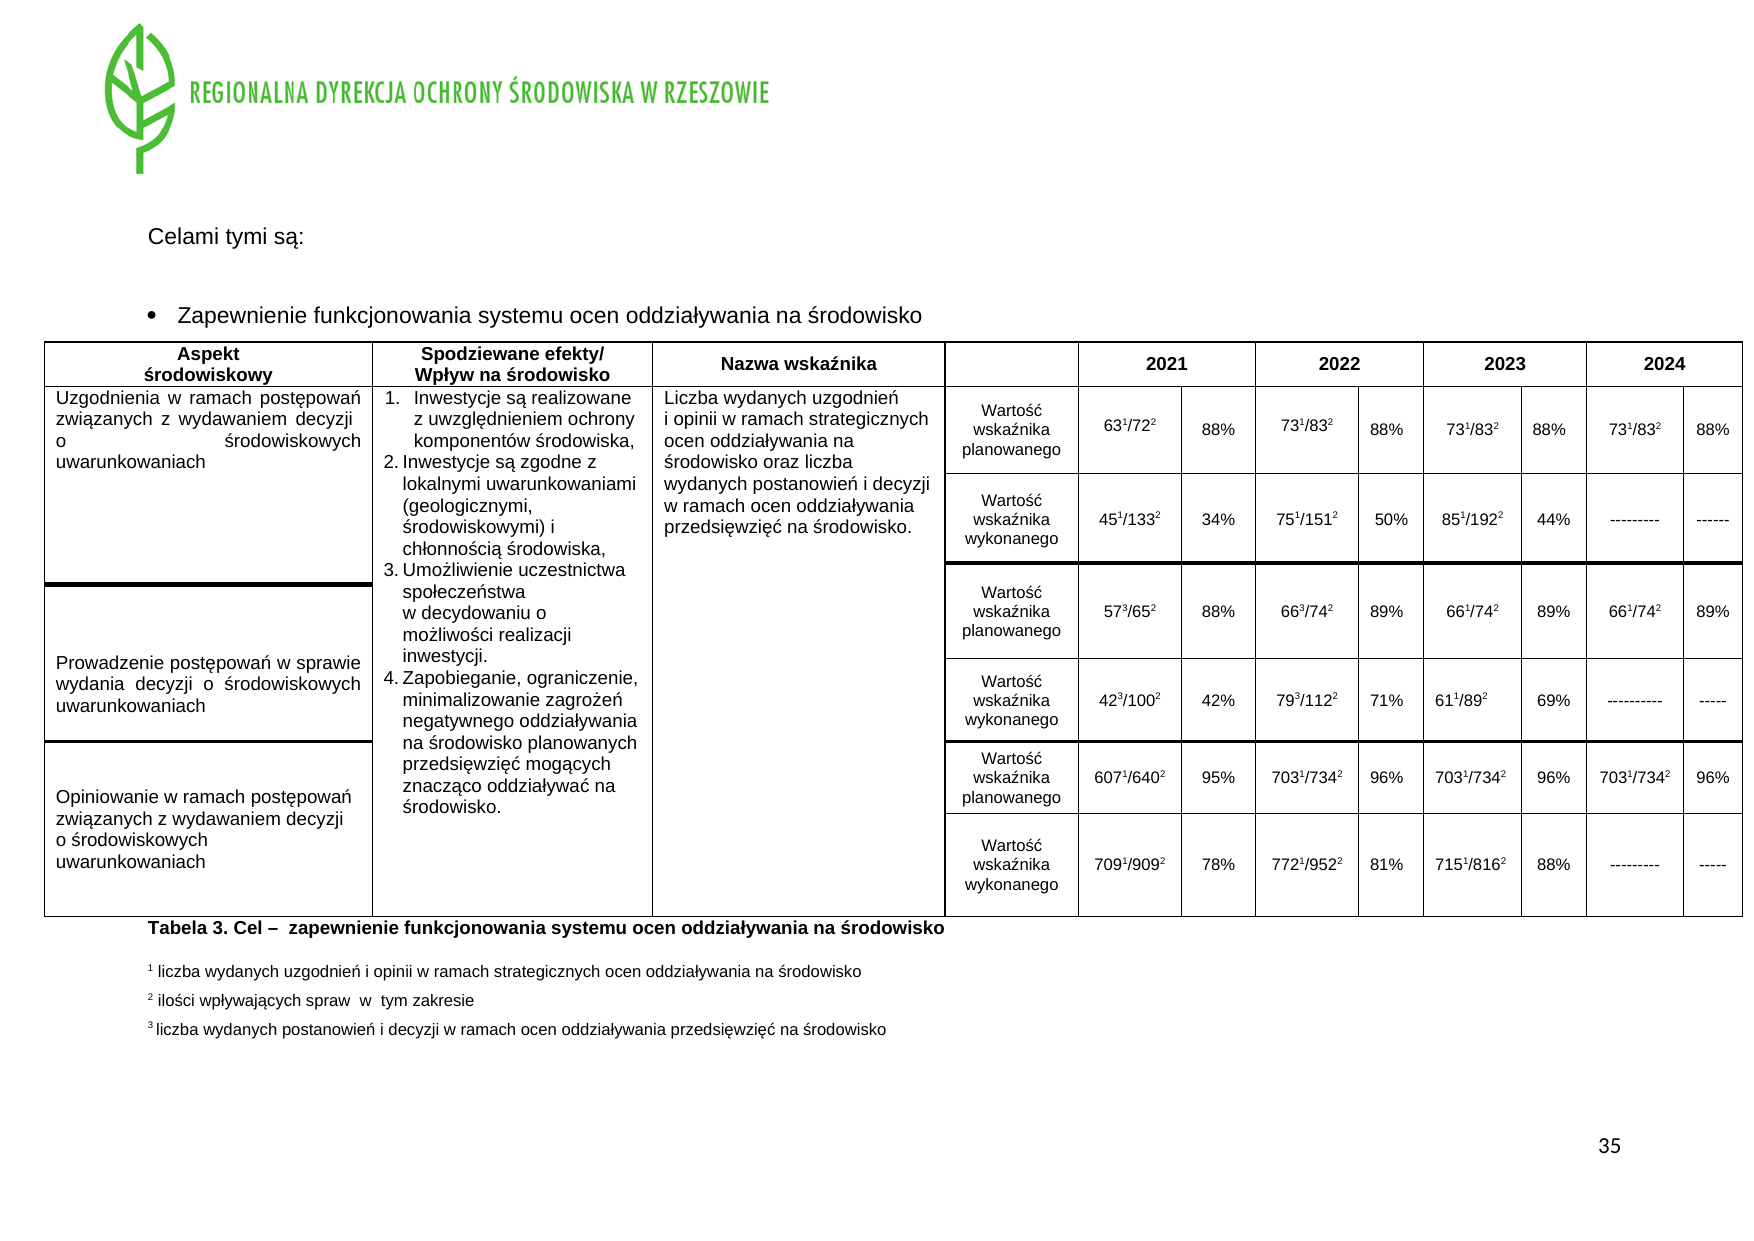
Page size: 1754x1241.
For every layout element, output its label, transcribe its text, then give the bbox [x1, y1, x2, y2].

table_cell Uzgodnienia w ramach postępowań związanych z wydawaniem decyzji o środowiskowych uwarunkowaniach [45, 387, 372, 582]
table_cell 88% [1522, 814, 1586, 916]
table_cell ----- [1684, 814, 1742, 916]
table_cell 96% [1684, 743, 1742, 813]
table_header 2024 [1587, 343, 1742, 386]
table_cell Liczba wydanych uzgodnień i opinii w ramach strategicznych ocen oddziaływania na środowisko oraz liczba wydanych postanowień i decyzji w ramach ocen oddziaływania przedsięwzięć na środowisko. [653, 387, 944, 916]
table_cell 661/742 [1424, 565, 1521, 658]
table_cell 34% [1182, 474, 1255, 561]
table_cell 88% [1522, 387, 1586, 473]
table_cell 731/832 [1424, 387, 1521, 473]
table_header Nazwa wskaźnika [653, 343, 944, 386]
table_cell 44% [1522, 474, 1586, 561]
table_cell 751/1512 [1256, 474, 1358, 561]
table_header 2022 [1256, 343, 1423, 386]
table_cell 88% [1182, 565, 1255, 658]
table_header 2023 [1424, 343, 1586, 386]
table_cell 6071/6402 [1079, 743, 1181, 813]
table_cell ------ [1684, 474, 1742, 561]
text Tabela 3. Cel – zapewnienie funkcjonowania systemu ocen oddziaływania na środowisko [148, 917, 1621, 938]
table_cell 88% [1359, 387, 1423, 473]
table_cell 423/1002 [1079, 659, 1181, 740]
text 1 liczba wydanych uzgodnień i opinii w ramach strategicznych ocen oddziaływania na środowisko [148, 962, 1621, 981]
text 2 ilości wpływających spraw w tym zakresie [148, 991, 1621, 1010]
table_cell Wartość wskaźnika planowanego [946, 387, 1078, 473]
table_cell 451/1332 [1079, 474, 1181, 561]
table_cell 69% [1522, 659, 1586, 740]
table_cell Wartość wskaźnika wykonanego [946, 659, 1078, 740]
table_cell 88% [1684, 387, 1742, 473]
table_cell Prowadzenie postępowań w sprawie wydania decyzji o środowiskowych uwarunkowaniach [45, 587, 372, 740]
table_cell 611/892 [1424, 659, 1521, 740]
table_cell 7031/7342 [1424, 743, 1521, 813]
table_cell 88% [1182, 387, 1255, 473]
table_cell 42% [1182, 659, 1255, 740]
table_cell 89% [1684, 565, 1742, 658]
table_cell 71% [1359, 659, 1423, 740]
table_cell ---------- [1587, 659, 1683, 740]
table_cell 95% [1182, 743, 1255, 813]
table_cell 7721/9522 [1256, 814, 1358, 916]
table_cell 50% [1359, 474, 1423, 561]
table_cell 81% [1359, 814, 1423, 916]
table_cell Wartość wskaźnika wykonanego [946, 814, 1078, 916]
table_cell 78% [1182, 814, 1255, 916]
table_cell 7031/7342 [1587, 743, 1683, 813]
table_header Spodziewane efekty/ Wpływ na środowisko [373, 343, 652, 386]
table_cell Opiniowanie w ramach postępowań związanych z wydawaniem decyzji o środowiskowych uwarunkowaniach [45, 743, 372, 916]
table_cell 731/832 [1256, 387, 1358, 473]
table_cell 663/742 [1256, 565, 1358, 658]
table_cell --------- [1587, 474, 1683, 561]
table_cell 7151/8162 [1424, 814, 1521, 916]
table_header Aspekt środowiskowy [45, 343, 372, 386]
table_cell 793/1122 [1256, 659, 1358, 740]
table_cell 661/742 [1587, 565, 1683, 658]
table_cell ----- [1684, 659, 1742, 740]
list Zapewnienie funkcjonowania systemu ocen oddziaływania na środowisko [148, 302, 1621, 328]
table_header 2021 [1079, 343, 1255, 386]
table_cell Wartość wskaźnika planowanego [946, 565, 1078, 658]
table_cell Wartość wskaźnika wykonanego [946, 474, 1078, 561]
table_cell 89% [1522, 565, 1586, 658]
table_cell 573/652 [1079, 565, 1181, 658]
table_cell 7031/7342 [1256, 743, 1358, 813]
table_cell 731/832 [1587, 387, 1683, 473]
table_cell Inwestycje są realizowane z uwzględnieniem ochrony komponentów środowiska, Inwestycje są zgodne z lokalnymi uwarunkowaniami (geologicznymi, środowiskowymi) i chłonnością środowiska, Umożliwienie uczestnictwa społeczeństwa w decydowaniu o możliwości realizacji inwestycji. Zapobieganie, ograniczenie, minimalizowanie zagrożeń negatywnego oddziaływania na środowisko planowanych przedsięwzięć mogących znacząco oddziaływać na środowisko. [373, 387, 652, 916]
table_cell --------- [1587, 814, 1683, 916]
table_cell 96% [1522, 743, 1586, 813]
table_cell 851/1922 [1424, 474, 1521, 561]
table_cell Wartość wskaźnika planowanego [946, 743, 1078, 813]
table_cell 96% [1359, 743, 1423, 813]
text Celami tymi są: [148, 223, 1621, 249]
table_header [946, 343, 1078, 386]
table_cell 631/722 [1079, 387, 1181, 473]
table_cell 89% [1359, 565, 1423, 658]
table_cell 7091/9092 [1079, 814, 1181, 916]
text 3 liczba wydanych postanowień i decyzji w ramach ocen oddziaływania przedsięwzięć na środowisko [148, 1020, 1621, 1039]
picture [88, 14, 785, 184]
